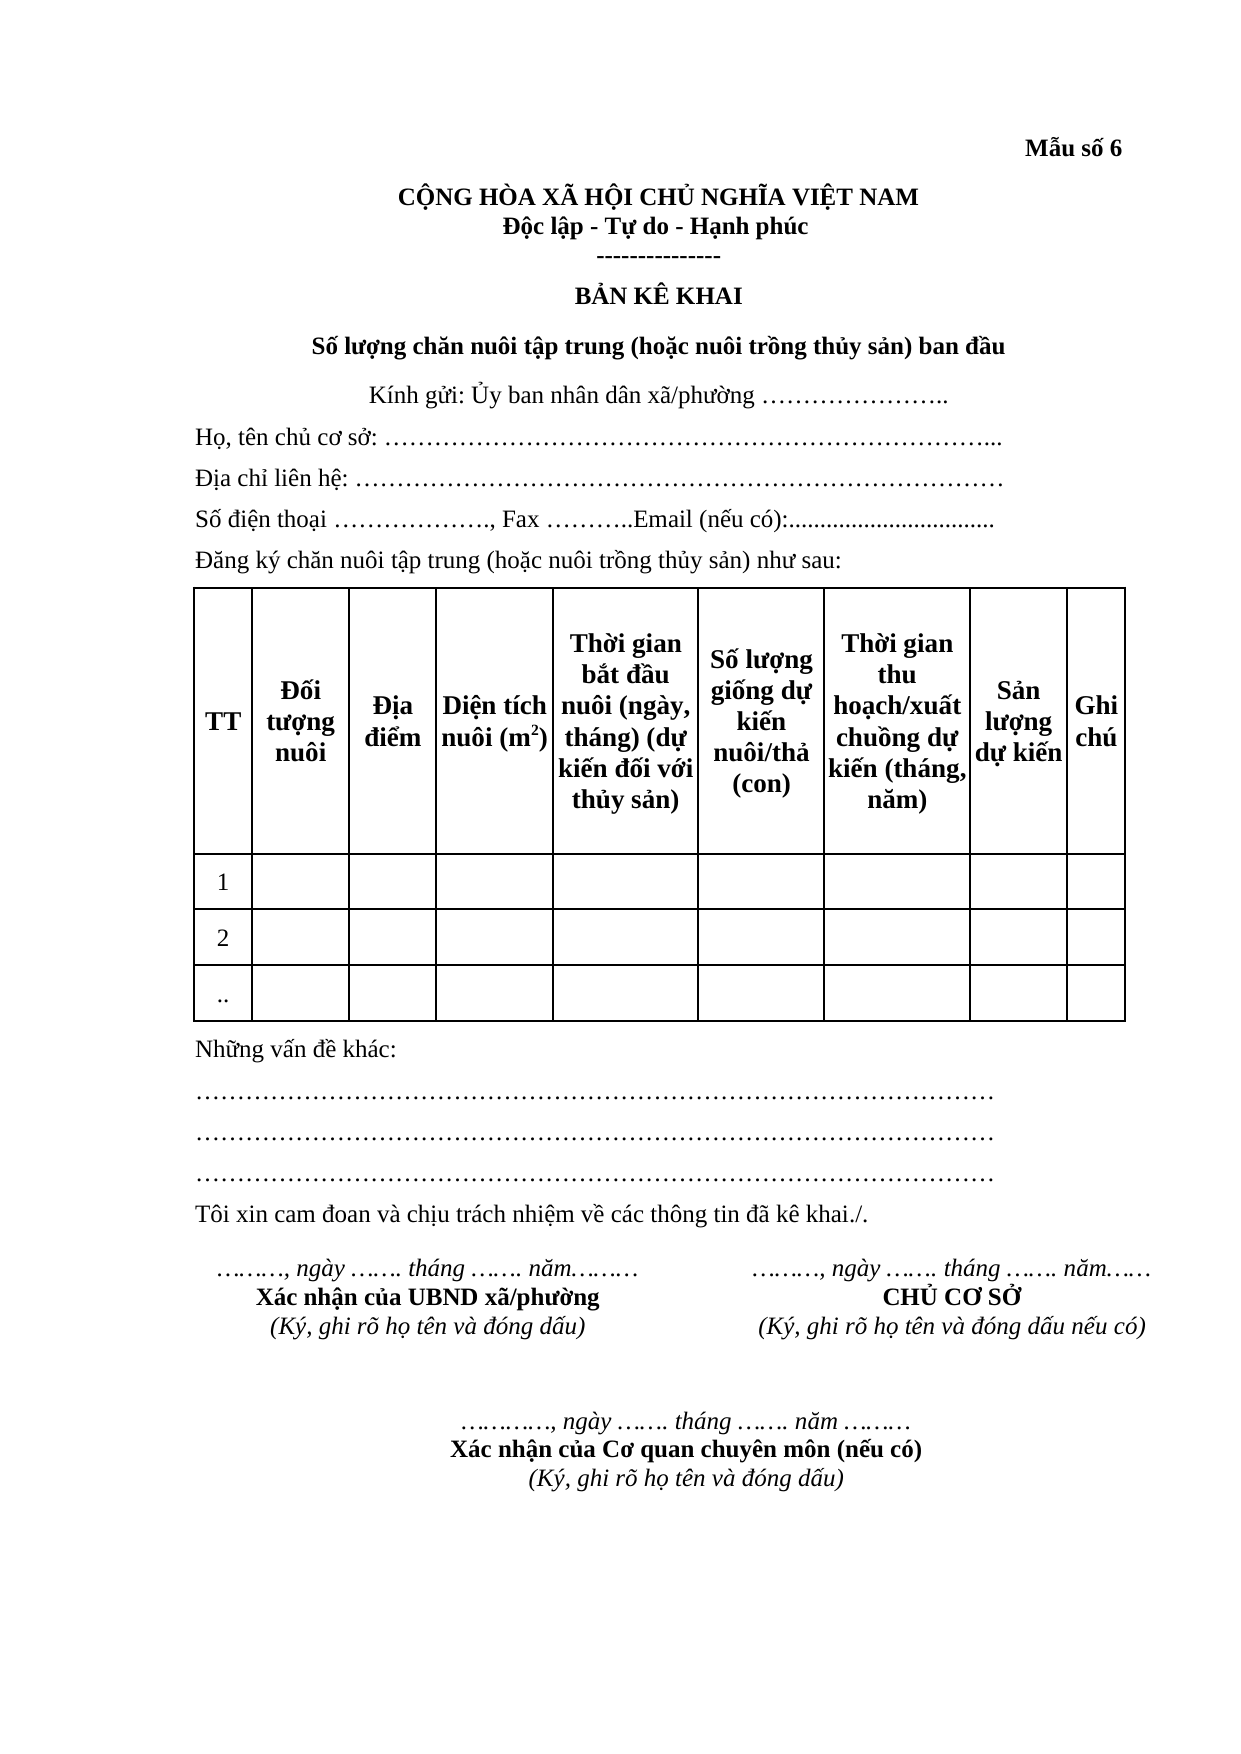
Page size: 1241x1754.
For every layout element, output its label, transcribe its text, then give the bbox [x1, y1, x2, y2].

table_cell .. [195, 966, 251, 1020]
text Tôi xin cam đoan và chịu trách nhiệm về các thông tin đã kê khai./. [195, 1199, 1122, 1228]
table_header ………, ngày ……. tháng ……. năm……… Xác nhận của UBND xã/phường (Ký, ghi rõ họ tên và đóng dấu) [162, 1241, 693, 1352]
text Số điện thoại ………………., Fax ………..Email (nếu có):................................. [195, 504, 1122, 533]
table_cell [971, 910, 1066, 964]
table_header ………, ngày ……. tháng ……. năm…… CHỦ CƠ SỞ (Ký, ghi rõ họ tên và đóng dấu nếu có) [693, 1241, 1210, 1352]
text CỘNG HÒA XÃ HỘI CHỦ NGHĨA VIỆT NAM Độc lập - Tự do - Hạnh phúc --------------- [195, 182, 1122, 269]
table_cell [253, 910, 348, 964]
table_header Thời gian bắt đầu nuôi (ngày, tháng) (dự kiến đối với thủy sản) [554, 589, 697, 852]
table_cell [437, 855, 552, 908]
table_header Đối tượng nuôi [253, 589, 348, 852]
text Đăng ký chăn nuôi tập trung (hoặc nuôi trồng thủy sản) như sau: [195, 545, 1122, 574]
text …………………………………………………………………………………… [195, 1117, 1122, 1146]
table_header Thời gian thu hoạch/xuất chuồng dự kiến (tháng, năm) [825, 589, 969, 852]
table_header TT [195, 589, 251, 852]
text BẢN KÊ KHAI [195, 281, 1122, 310]
table_cell [699, 910, 823, 964]
table_cell [699, 855, 823, 908]
table_cell [1068, 855, 1124, 908]
table_cell [554, 910, 697, 964]
table_cell [437, 910, 552, 964]
table_cell 2 [195, 910, 251, 964]
table_cell [825, 966, 969, 1020]
table_cell [253, 966, 348, 1020]
table_cell [554, 966, 697, 1020]
table_cell [1068, 910, 1124, 964]
table_cell …………, ngày ……. tháng ……. năm ……… Xác nhận của Cơ quan chuyên môn (nếu có) (Ký, ghi rõ họ tên và đóng dấu) [162, 1352, 1210, 1504]
text …………………………………………………………………………………… [195, 1158, 1122, 1187]
table_header Ghi chú [1068, 589, 1124, 852]
table_cell [350, 910, 435, 964]
table_header Diện tích nuôi (m2) [437, 589, 552, 852]
text Mẫu số 6 [195, 133, 1122, 162]
text Những vấn đề khác: [195, 1034, 1122, 1063]
table_header Số lượng giống dự kiến nuôi/thả (con) [699, 589, 823, 852]
table_cell [825, 910, 969, 964]
table_cell [554, 855, 697, 908]
text …………………………………………………………………………………… [195, 1076, 1122, 1104]
table_cell 1 [195, 855, 251, 908]
table_cell [350, 966, 435, 1020]
text Địa chỉ liên hệ: …………………………………………………………………… [195, 463, 1122, 492]
table_header Địa điểm [350, 589, 435, 852]
table_header Sản lượng dự kiến [971, 589, 1066, 852]
table_cell [699, 966, 823, 1020]
text Kính gửi: Ủy ban nhân dân xã/phường ………………….. [195, 380, 1122, 409]
text Số lượng chăn nuôi tập trung (hoặc nuôi trồng thủy sản) ban đầu [195, 331, 1122, 359]
table_cell [971, 855, 1066, 908]
table_cell [350, 855, 435, 908]
table_cell [971, 966, 1066, 1020]
table_cell [437, 966, 552, 1020]
text Họ, tên chủ cơ sở: ………………………………………………………………... [195, 422, 1122, 450]
table_cell [1068, 966, 1124, 1020]
table_cell [825, 855, 969, 908]
table_cell [253, 855, 348, 908]
